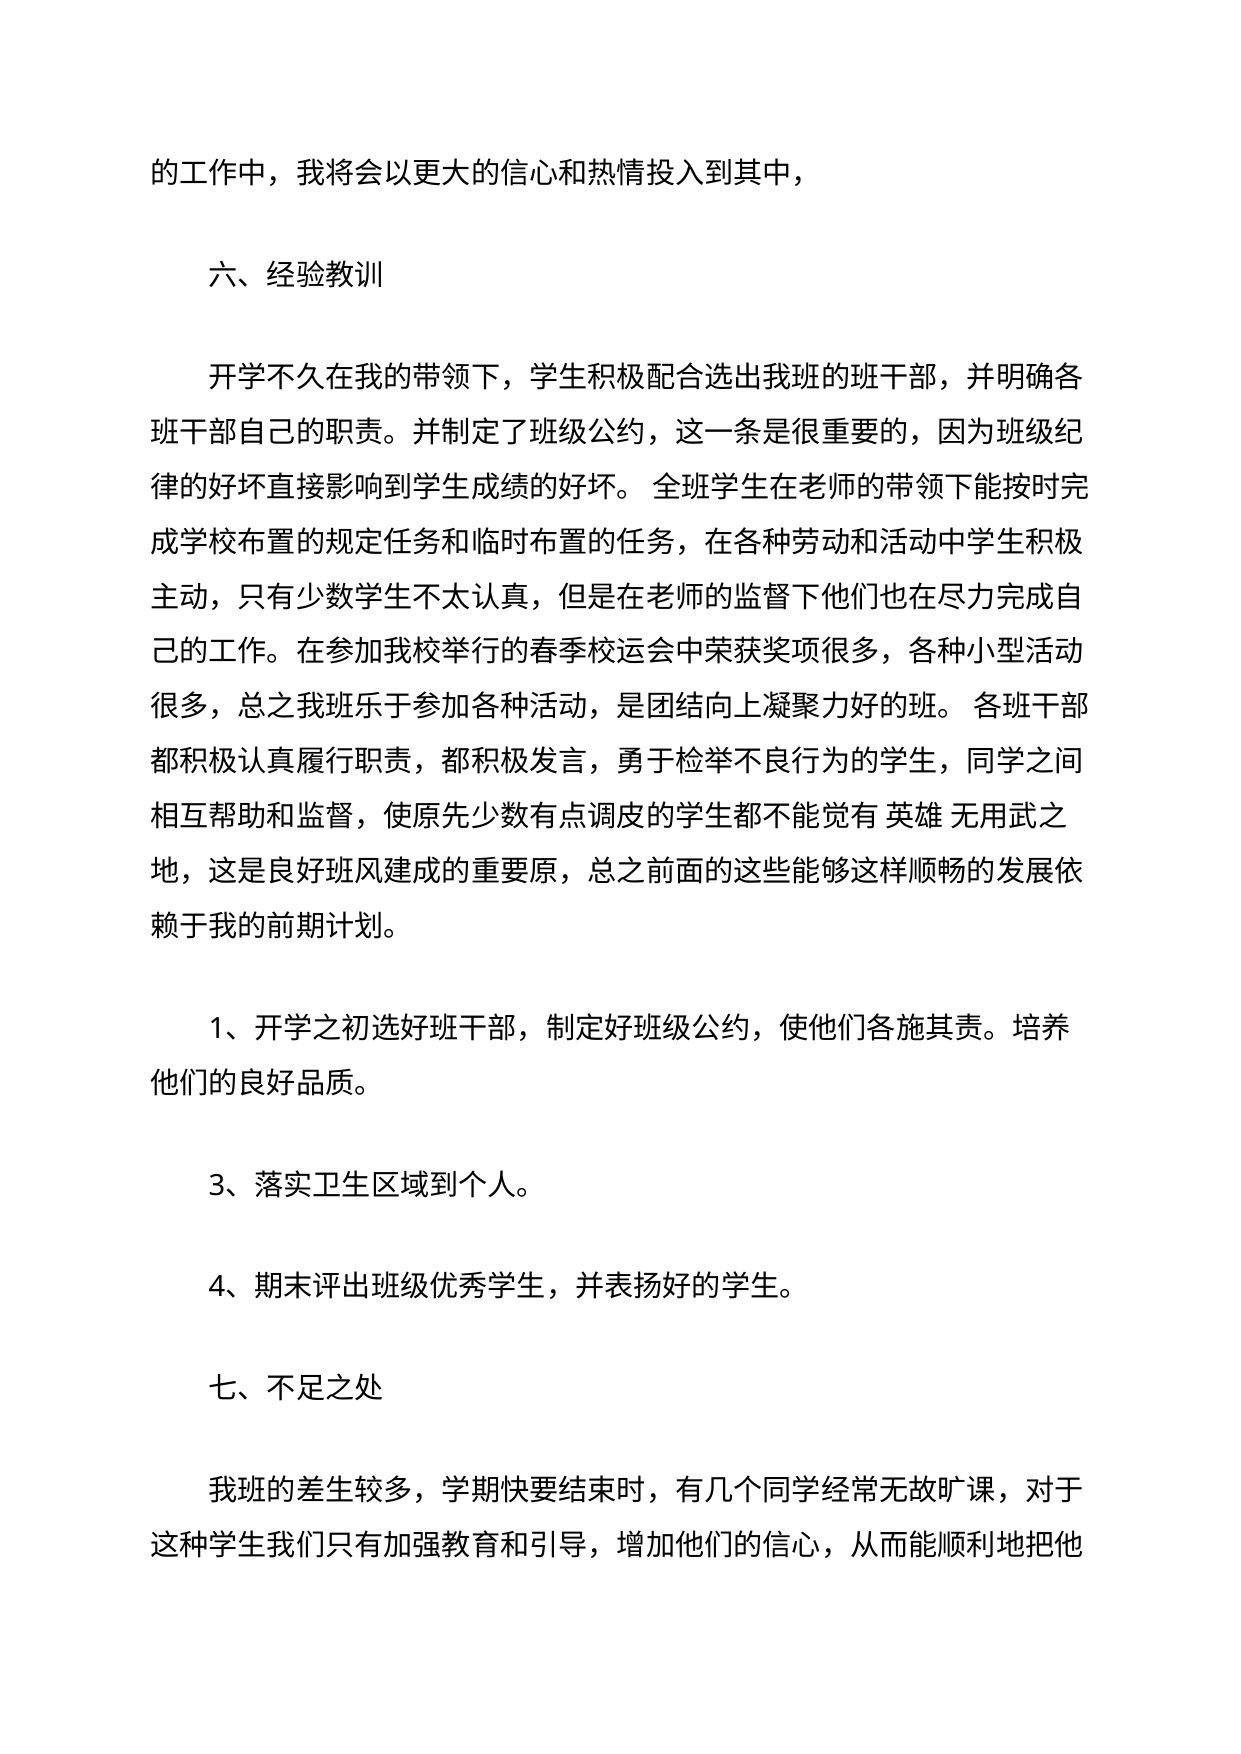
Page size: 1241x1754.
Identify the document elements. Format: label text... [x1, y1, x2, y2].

text 七、不足之处 [150, 1365, 1090, 1407]
text 六、经验教训 [150, 252, 1090, 294]
text 3、落实卫生区域到个人。 [150, 1161, 1090, 1203]
text 4、期末评出班级优秀学生，并表扬好的学生。 [150, 1263, 1090, 1305]
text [150, 1467, 1090, 1564]
text 开学不久在我的带领下，学生积极配合选出我班的班干部，并明确各班干部自己的职责。并制定了班级公约，这一条是很重要的，因为班级纪律的好坏直接影响到学生成绩的好坏。 全班学生在老师的带领下能按时完成学校布置的规定任务和临时布置的任务，在各种劳动和活动中学生积极主动，只有少数学生不太认真，但是在老师的监督下他们也在尽力完成自己的工作。在参加我校举行的春季校运会中荣获奖项很多，各种小型活动很多，总之我班乐于参加各种活动，是团结向上凝聚力好的班。 各班干部都积极认真履行职责，都积极发言，勇于检举不良行为的学生，同学之间相互帮助和监督，使原先少数有点调皮的学生都不能觉有 英雄 无用武之地，这是良好班风建成的重要原，总之前面的这些能够这样顺畅的发展依赖于我的前期计划。 [150, 353, 1090, 945]
text 1、开学之初选好班干部，制定好班级公约，使他们各施其责。培养他们的良好品质。 [150, 1004, 1090, 1102]
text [150, 150, 1090, 192]
